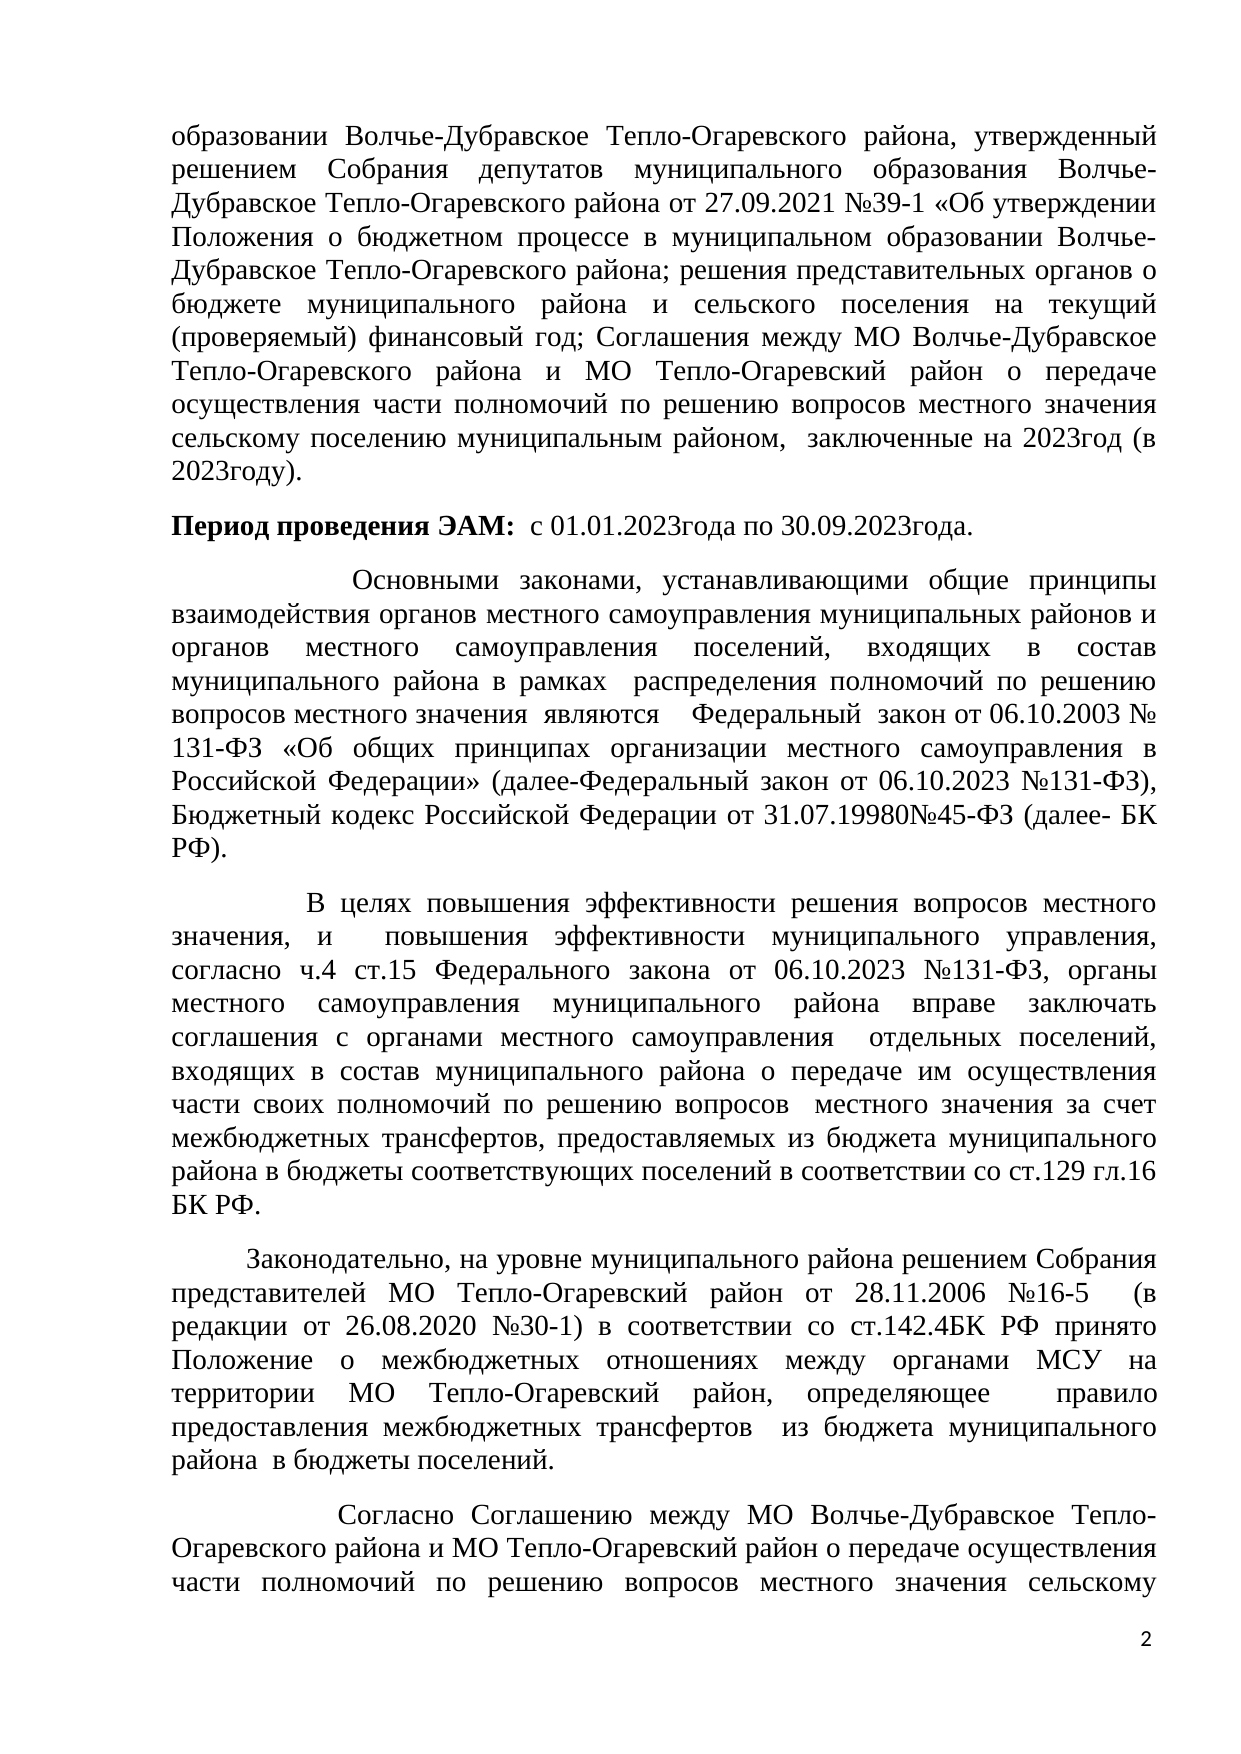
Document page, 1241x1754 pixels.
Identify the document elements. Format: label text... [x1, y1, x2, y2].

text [171, 118, 1158, 487]
text В целях повышения эффективности решения вопросов местного значения, и повышения эффективности муниципального управления, согласно ч.4 ст.15 Федерального закона от 06.10.2023 №131-ФЗ, органы местного самоуправления муниципального района вправе заключать соглашения с органами местного самоуправления отдельных поселений, входящих в состав муниципального района о передаче им осуществления части своих полномочий по решению вопросов местного значения за счет межбюджетных трансфертов, предоставляемых из бюджета муниципального района в бюджеты соответствующих поселений в соответствии со ст.129 гл.16 БК РФ. [171, 885, 1158, 1220]
text Законодательно, на уровне муниципального района решением Собрания представителей МО Тепло-Огаревский район от 28.11.2006 №16-5 (в редакции от 26.08.2020 №30-1) в соответствии со ст.142.4БК РФ принято Положение о межбюджетных отношениях между органами МСУ на территории МО Тепло-Огаревский район, определяющее правило предоставления межбюджетных трансфертов из бюджета муниципального района в бюджеты поселений. [171, 1241, 1158, 1476]
text Период проведения ЭАМ: с 01.01.2023года по 30.09.2023года. [171, 508, 1158, 541]
text Основными законами, устанавливающими общие принципы взаимодействия органов местного самоуправления муниципальных районов и органов местного самоуправления поселений, входящих в состав муниципального района в рамках распределения полномочий по решению вопросов местного значения являются Федеральный закон от 06.10.2003 № 131-ФЗ «Об общих принципах организации местного самоуправления в Российской Федерации» (далее-Федеральный закон от 06.10.2023 №131-ФЗ), Бюджетный кодекс Российской Федерации от 31.07.19980№45-ФЗ (далее- БК РФ). [171, 562, 1158, 864]
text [171, 1497, 1158, 1597]
